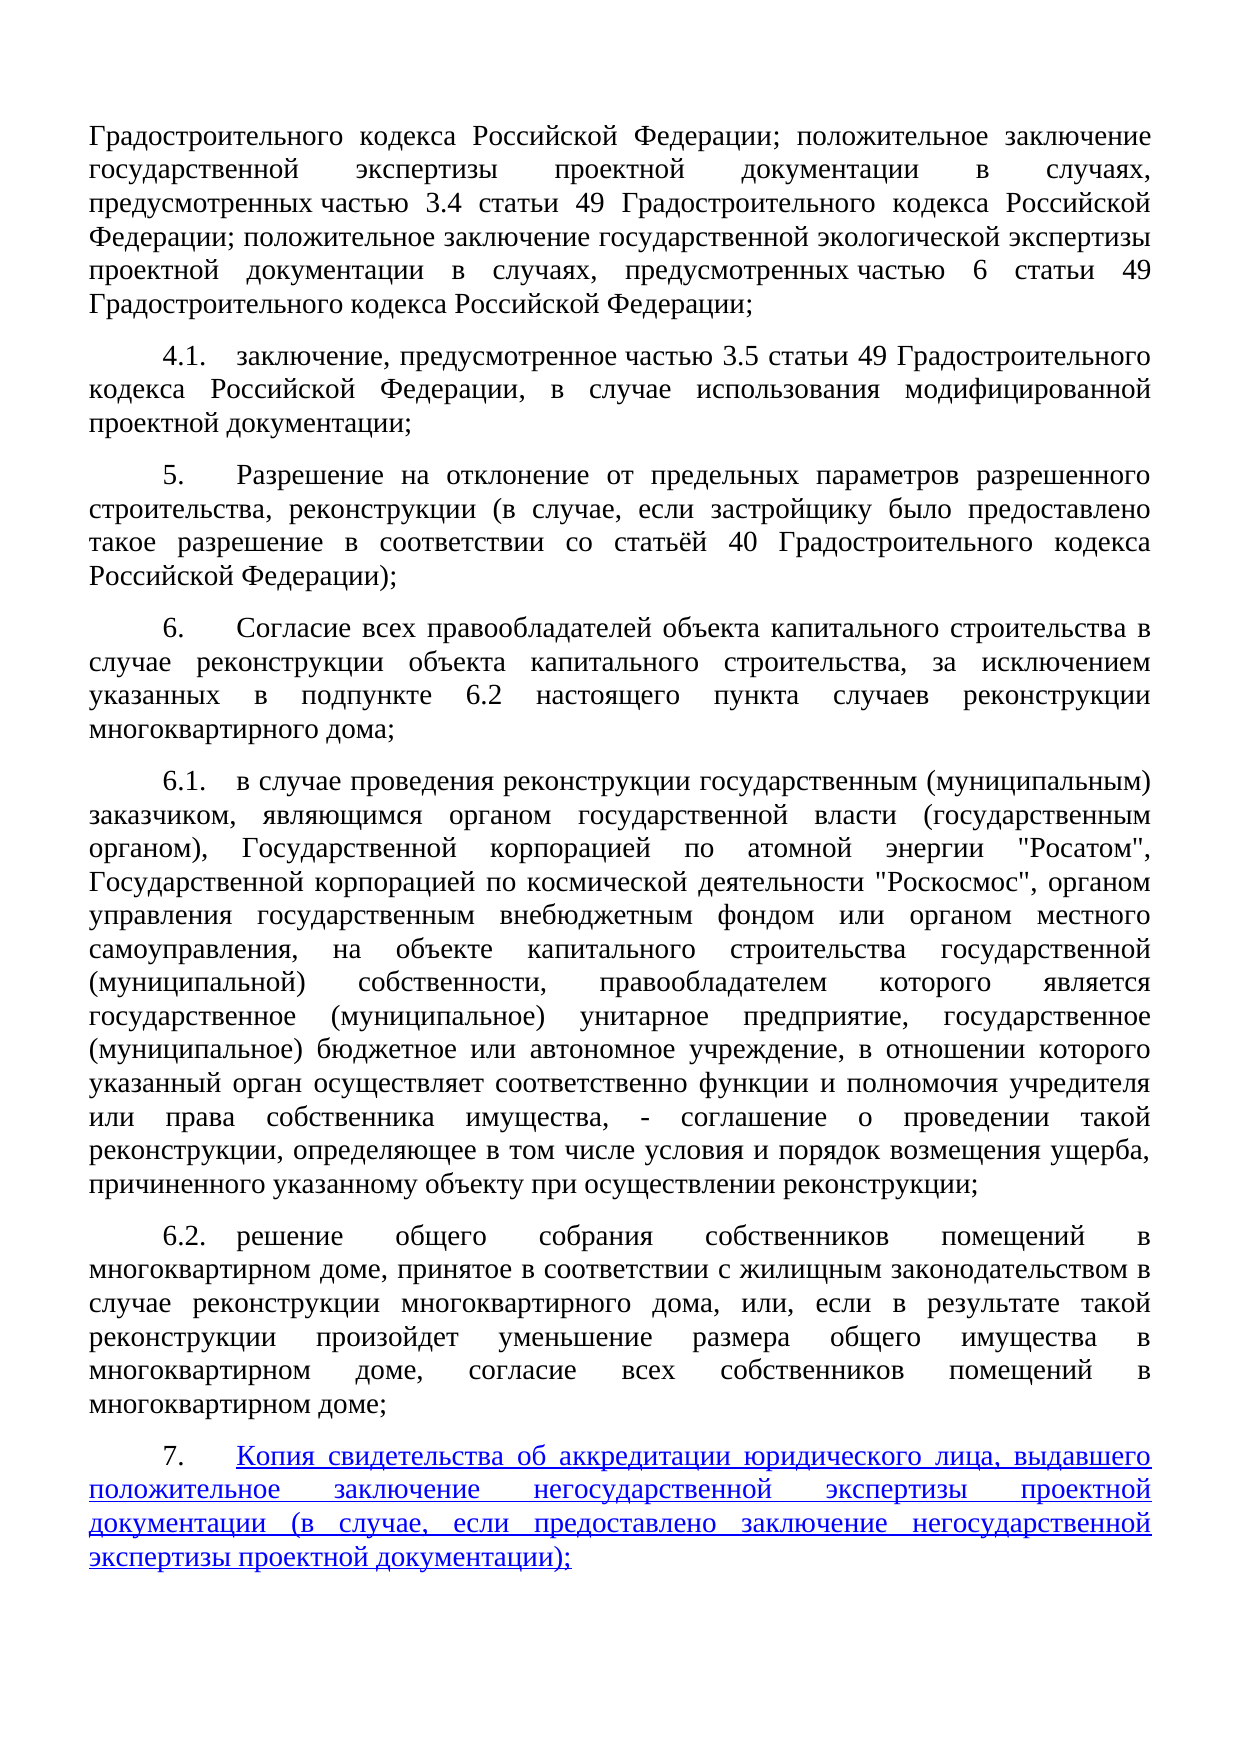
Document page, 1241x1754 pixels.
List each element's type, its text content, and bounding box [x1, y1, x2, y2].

text 5. Разрешение на отклонение от предельных параметров разрешенного строительства, реконструкции (в случае, если застройщику было предоставлено такое разрешение в соответствии со статьёй 40 Градостроительного кодекса Российской Федерации); [89, 457, 1152, 592]
text 6. Согласие всех правообладателей объекта капитального строительства в случае реконструкции объекта капитального строительства, за исключением указанных в подпункте 6.2 настоящего пункта случаев реконструкции многоквартирного дома; [89, 610, 1152, 744]
text 7. Копия свидетельства об аккредитации юридического лица, выдавшего положительное заключение негосударственной экспертизы проектной документации (в случае, если предоставлено заключение негосударственной экспертизы проектной документации); [89, 1502, 1152, 1534]
text 4.1. заключение, предусмотренное частью 3.5 статьи 49 Градостроительного кодекса Российской Федерации, в случае использования модифицированной проектной документации; [89, 338, 1152, 439]
text 7. Копия свидетельства об аккредитации юридического лица, выдавшего положительное заключение негосударственной экспертизы проектной документации (в случае, если предоставлено заключение негосударственной экспертизы проектной документации); [89, 1536, 1152, 1572]
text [89, 118, 1152, 319]
text 6.2. решение общего собрания собственников помещений в многоквартирном доме, принятое в соответствии с жилищным законодательством в случае реконструкции многоквартирного дома, или, если в результате такой реконструкции произойдет уменьшение размера общего имущества в многоквартирном доме, согласие всех собственников помещений в многоквартирном доме; [89, 1218, 1152, 1419]
text 6.1. в случае проведения реконструкции государственным (муниципальным) заказчиком, являющимся органом государственной власти (государственным органом), Государственной корпорацией по атомной энергии "Росатом", Государственной корпорацией по космической деятельности "Роскосмос", органом управления государственным внебюджетным фондом или органом местного самоуправления, на объекте капитального строительства государственной (муниципальной) собственности, правообладателем которого является государственное (муниципальное) унитарное предприятие, государственное (муниципальное) бюджетное или автономное учреждение, в отношении которого указанный орган осуществляет соответственно функции и полномочия учредителя или права собственника имущества, - соглашение о проведении такой реконструкции, определяющее в том числе условия и порядок возмещения ущерба, причиненного указанному объекту при осуществлении реконструкции; [89, 763, 1152, 1199]
text 7. Копия свидетельства об аккредитации юридического лица, выдавшего положительное заключение негосударственной экспертизы проектной документации (в случае, если предоставлено заключение негосударственной экспертизы проектной документации); [89, 1438, 1152, 1501]
